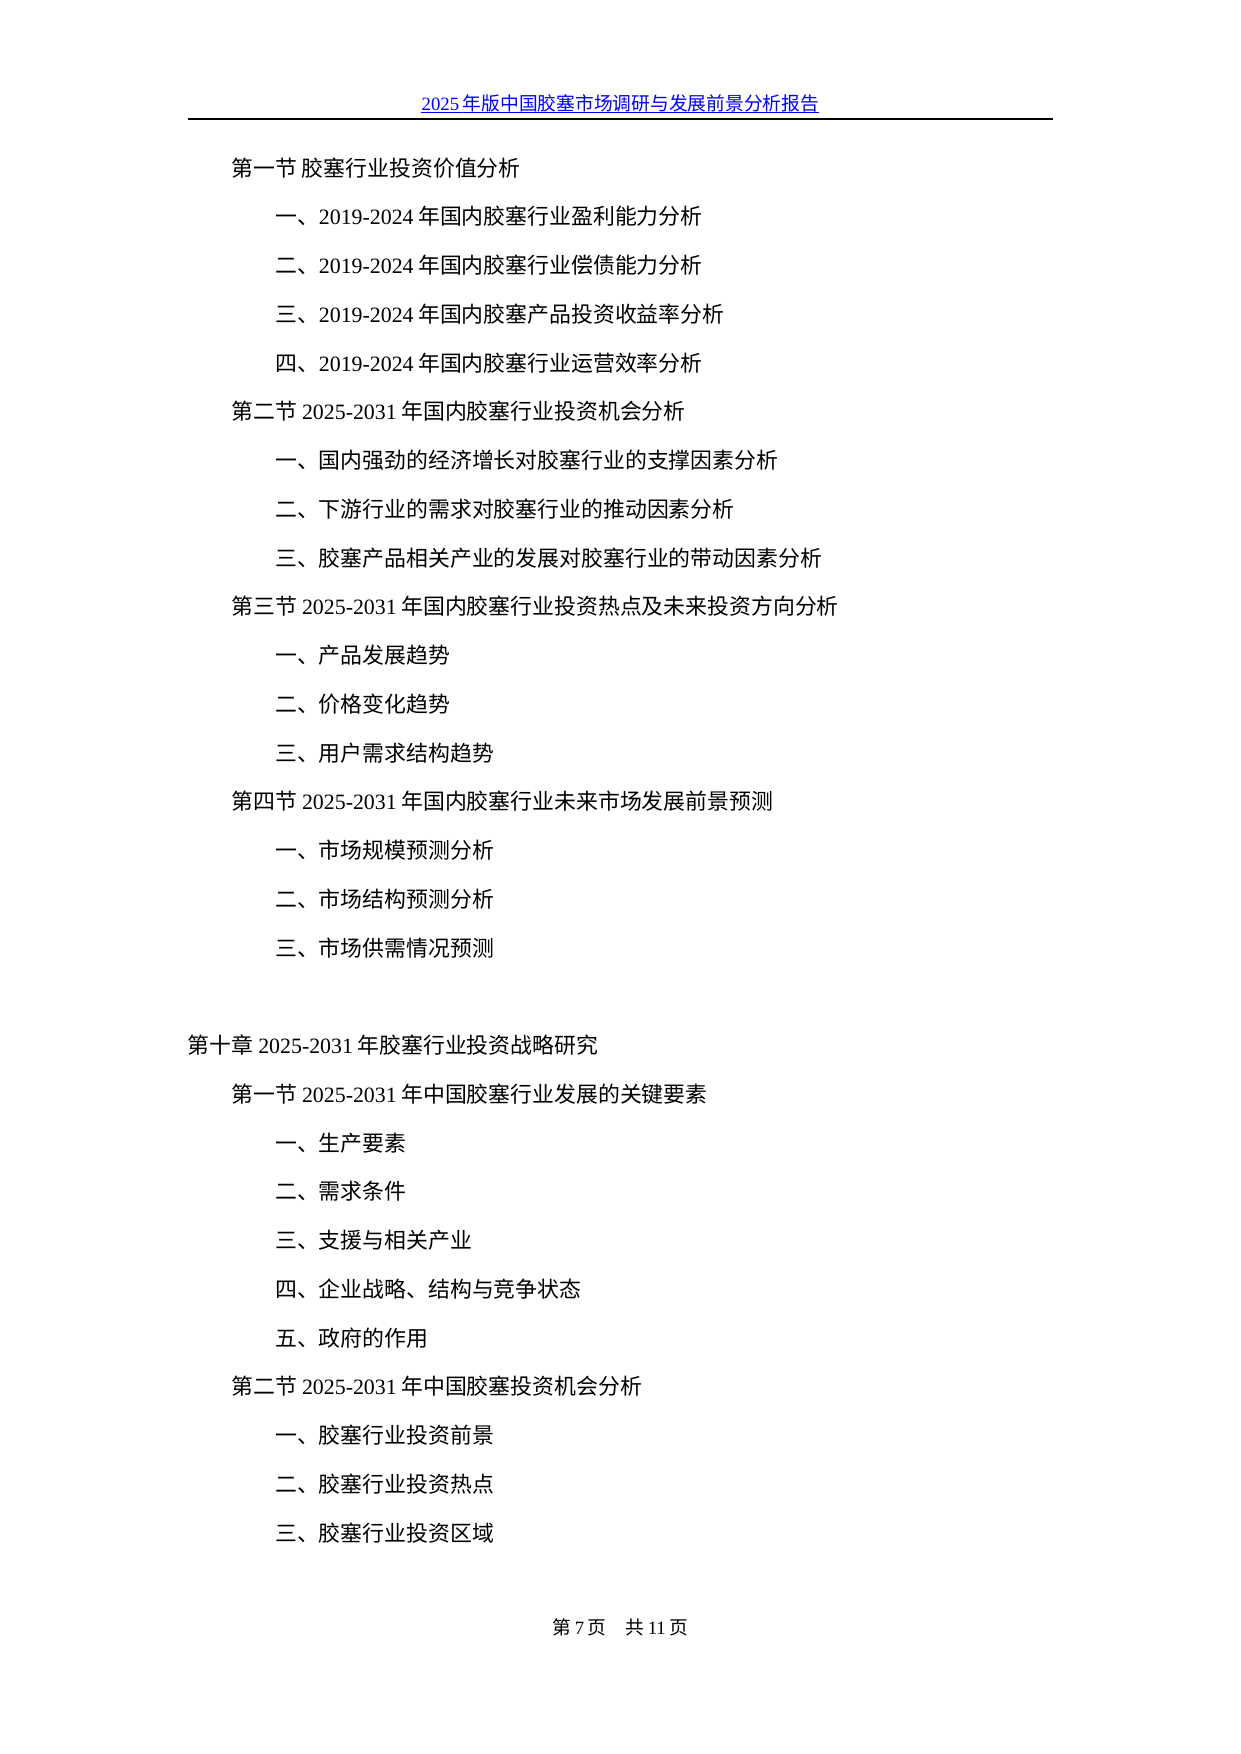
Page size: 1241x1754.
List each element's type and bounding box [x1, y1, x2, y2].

text [187, 150, 1053, 1548]
